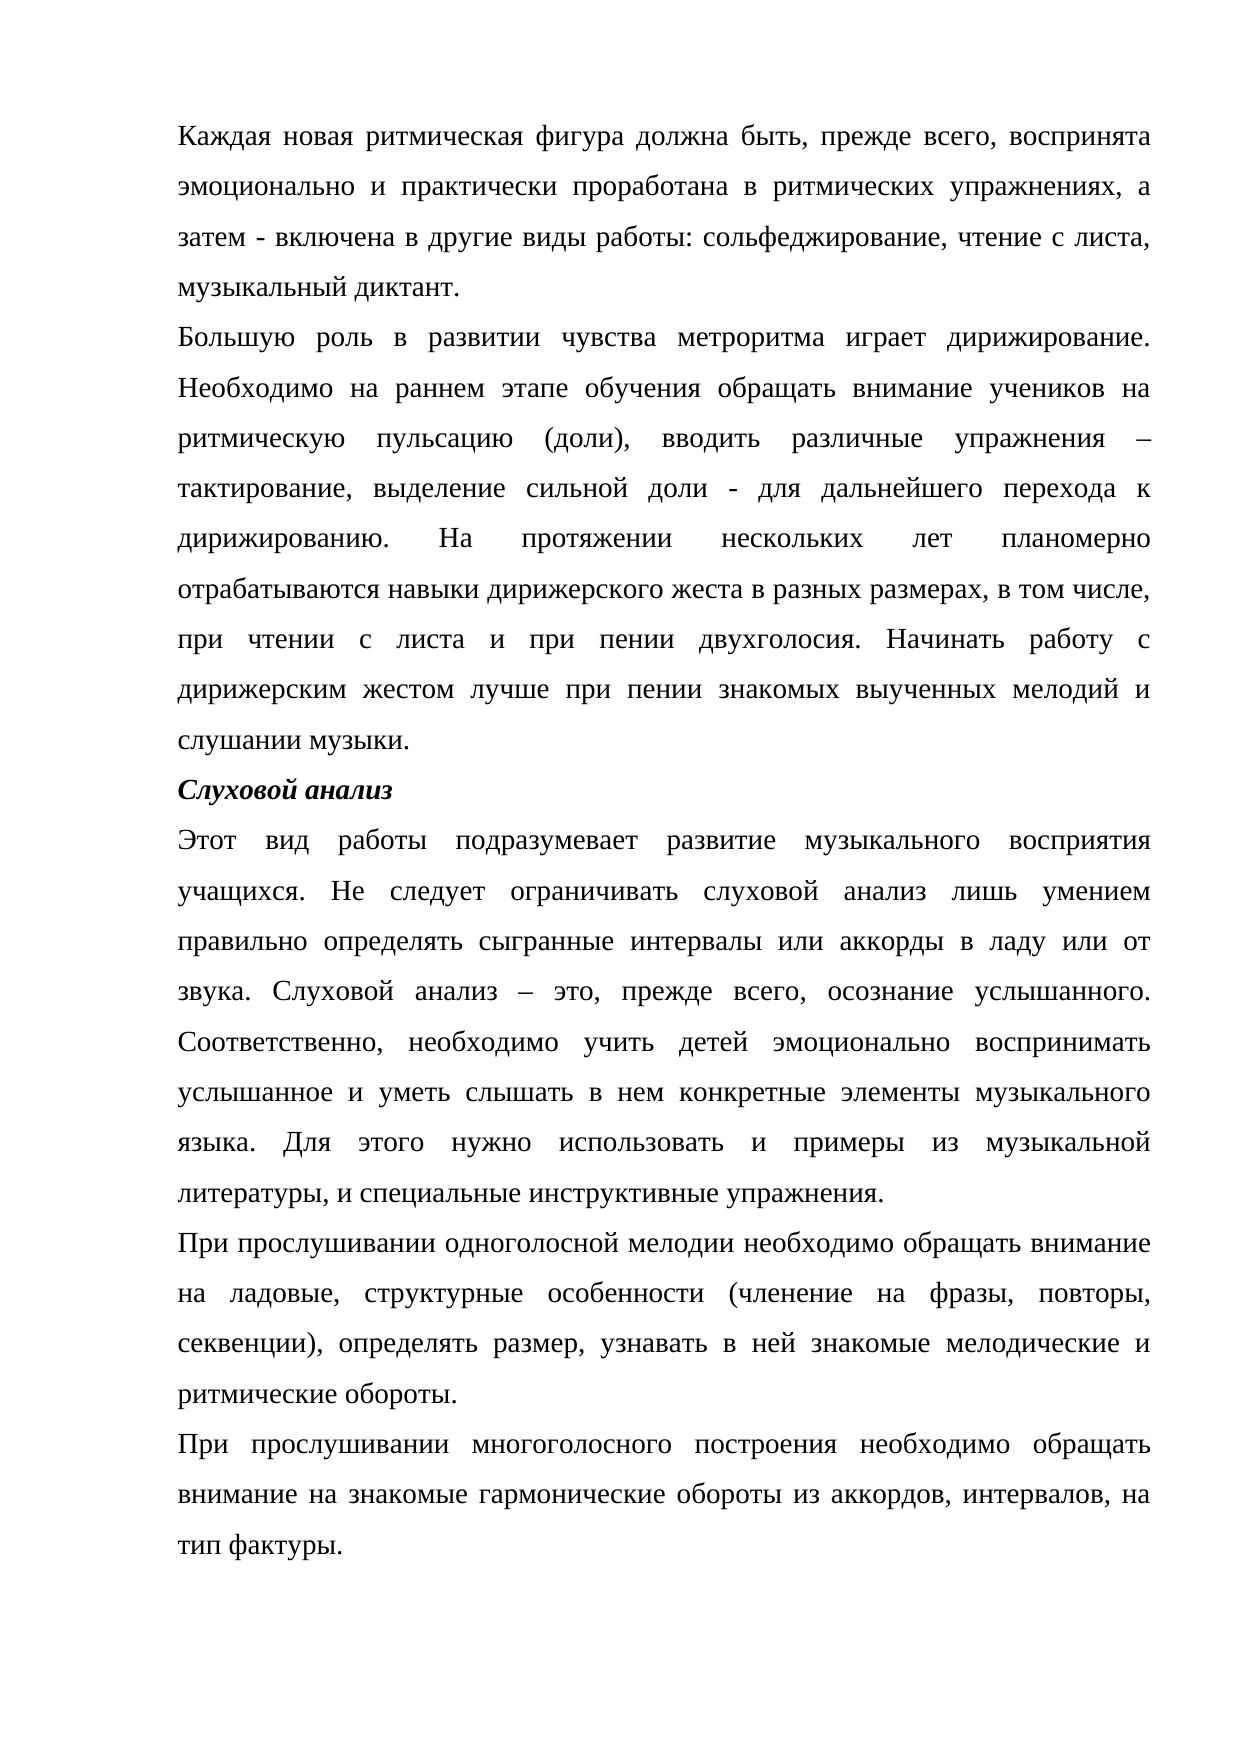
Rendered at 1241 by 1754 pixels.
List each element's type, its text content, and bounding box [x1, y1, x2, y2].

text Большую роль в развитии чувства метроритма играет дирижирование. Необходимо на раннем этапе обучения обращать внимание учеников на ритмическую пульсацию (доли), вводить различные упражнения – тактирование, выделение сильной доли - для дальнейшего перехода к дирижированию. На протяжении нескольких лет планомерно отрабатываются навыки дирижерского жеста в разных размерах, в том числе, при чтении с листа и при пении двухголосия. Начинать работу с дирижерским жестом лучше при пении знакомых выученных мелодий и слушании музыки. [177, 319, 1152, 755]
text Каждая новая ритмическая фигура должна быть, прежде всего, воспринята эмоционально и практически проработана в ритмических упражнениях, а затем - включена в другие виды работы: сольфеджирование, чтение с листа, музыкальный диктант. [177, 118, 1152, 303]
text При прослушивании многоголосного построения необходимо обращать внимание на знакомые гармонические обороты из аккордов, интервалов, на тип фактуры. [177, 1426, 1152, 1560]
text Этот вид работы подразумевает развитие музыкального восприятия учащихся. Не следует ограничивать слуховой анализ лишь умением правильно определять сыгранные интервалы или аккорды в ладу или от звука. Слуховой анализ – это, прежде всего, осознание услышанного. Соответственно, необходимо учить детей эмоционально воспринимать услышанное и уметь слышать в нем конкретные элементы музыкального языка. Для этого нужно использовать и примеры из музыкальной литературы, и специальные инструктивные упражнения. [177, 822, 1152, 1208]
text При прослушивании одноголосной мелодии необходимо обращать внимание на ладовые, структурные особенности (членение на фразы, повторы, секвенции), определять размер, узнавать в ней знакомые мелодические и ритмические обороты. [177, 1225, 1152, 1409]
text Слуховой анализ [177, 772, 1152, 806]
